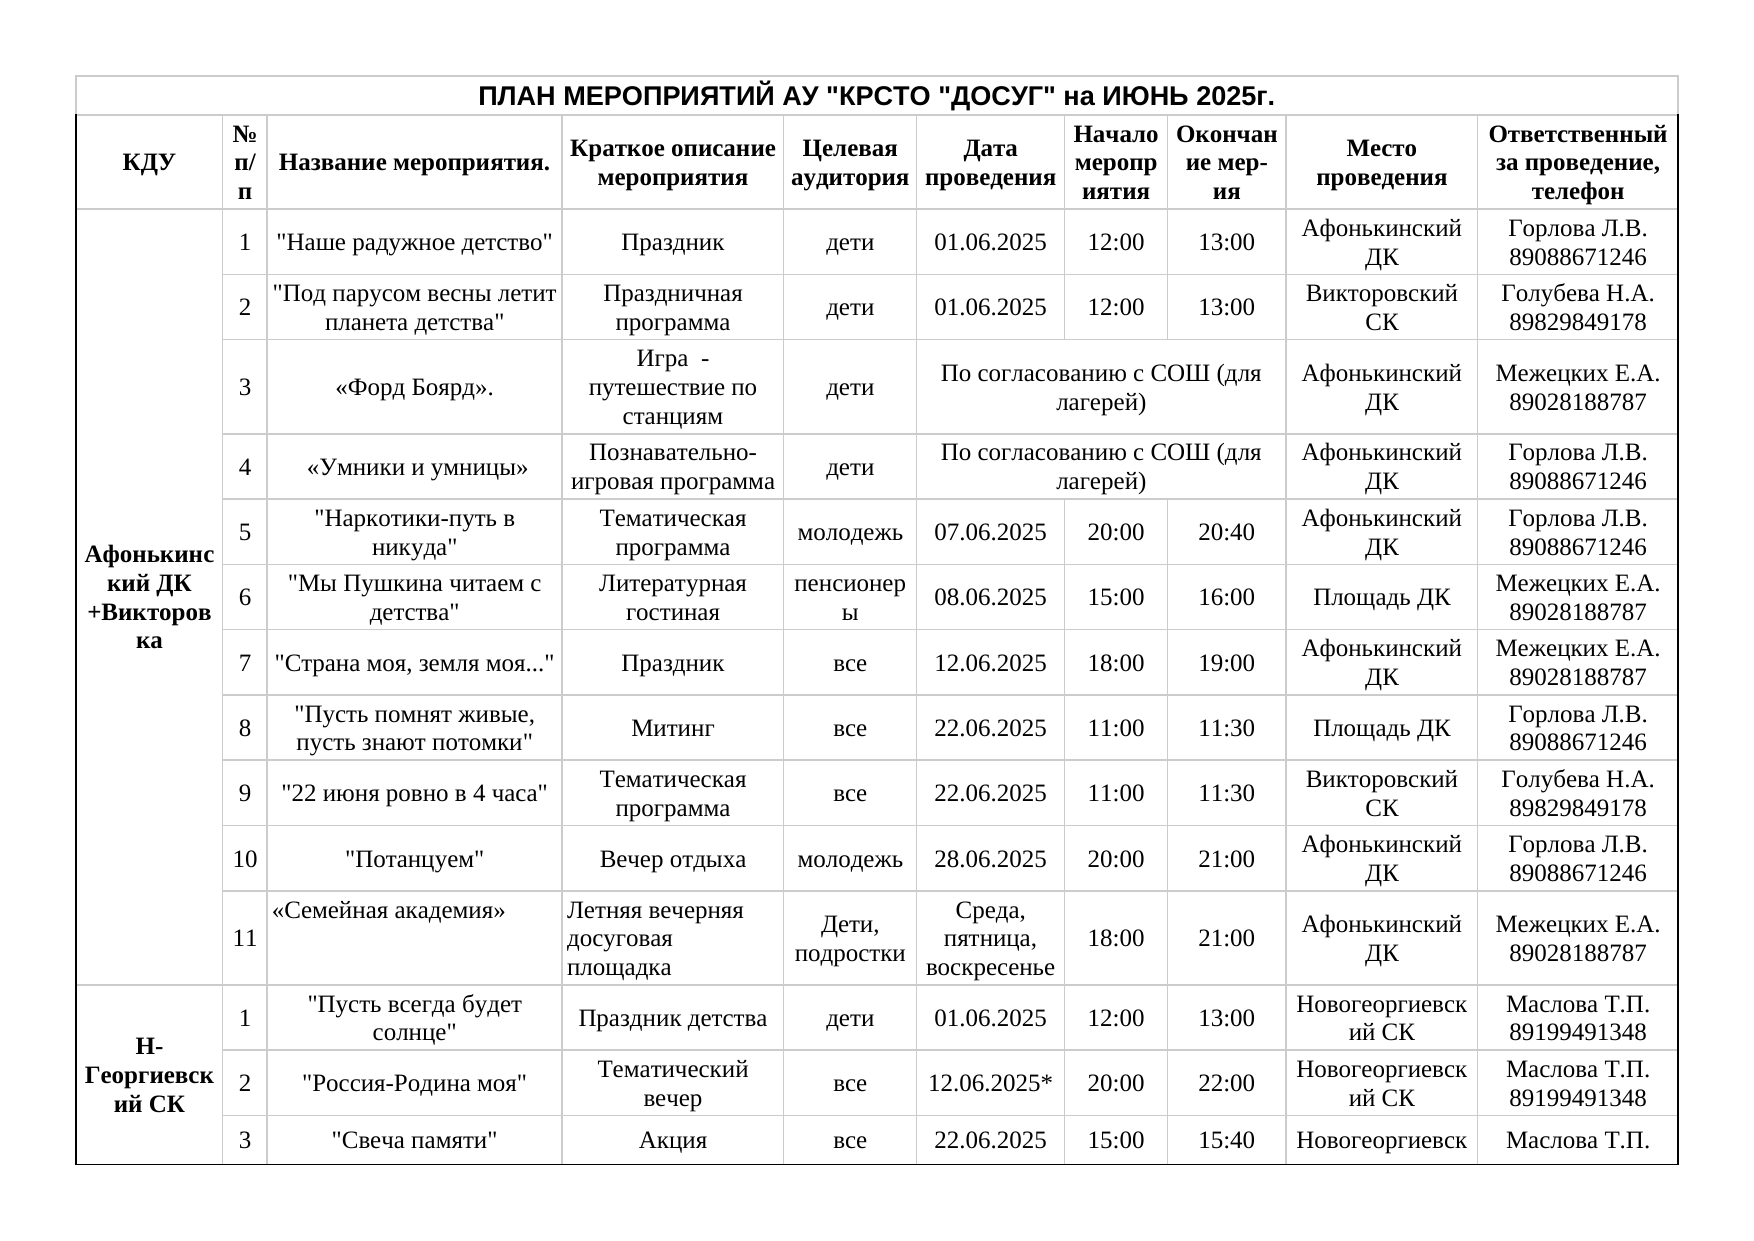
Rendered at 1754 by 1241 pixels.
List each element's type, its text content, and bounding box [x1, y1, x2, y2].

table_cell Маслова Т.П. 89199491348 [1478, 1051, 1677, 1115]
table_cell 22:00 [1168, 1051, 1285, 1115]
table_cell Новогеоргиевский СК [1287, 1116, 1477, 1164]
table_cell Тематическая программа [563, 761, 783, 825]
table_cell 8 [223, 696, 266, 759]
table_cell "Россия-Родина моя" [268, 1051, 561, 1115]
table_cell 22.06.2025 [917, 761, 1064, 825]
table_cell 15:00 [1065, 1116, 1167, 1164]
table_cell "Наркотики-путь в никуда" [268, 500, 561, 563]
table_cell Митинг [563, 696, 783, 759]
table_cell 22.06.2025 [917, 696, 1064, 759]
table_cell Познавательно-игровая программа [563, 435, 783, 498]
table_cell 01.06.2025 [917, 210, 1064, 273]
table_cell 01.06.2025 [917, 986, 1064, 1049]
table_cell дети [784, 275, 916, 339]
table_cell По согласованию с СОШ (для лагерей) [917, 340, 1285, 433]
table_cell Горлова Л.В. 89088671246 [1478, 826, 1677, 890]
table_cell Горлова Л.В. 89088671246 [1478, 210, 1677, 273]
table_cell все [784, 1116, 916, 1164]
table_cell Тематическая программа [563, 500, 783, 563]
table_cell 11 [223, 892, 266, 984]
table_cell Праздник [563, 210, 783, 273]
table_cell Вечер отдыха [563, 826, 783, 890]
table_cell "Пусть всегда будет солнце" [268, 986, 561, 1049]
table_cell 13:00 [1168, 210, 1285, 273]
table_cell «Семейная академия» [268, 892, 561, 984]
table_cell 7 [223, 630, 266, 694]
table_cell пенсионеры [784, 565, 916, 629]
table_cell Афонькинский ДК [1287, 435, 1477, 498]
table_cell "Страна моя, земля моя..." [268, 630, 561, 694]
table_cell все [784, 696, 916, 759]
table_cell 12:00 [1065, 986, 1167, 1049]
table_cell Тематический вечер [563, 1051, 783, 1115]
table_cell 28.06.2025 [917, 826, 1064, 890]
table_cell молодежь [784, 826, 916, 890]
table_cell 6 [223, 565, 266, 629]
table_cell молодежь [784, 500, 916, 563]
table_cell Горлова Л.В. 89088671246 [1478, 435, 1677, 498]
table_cell Афонькинский ДК [1287, 210, 1477, 273]
table_cell "Наше радужное детство" [268, 210, 561, 273]
table_cell "Пусть помнят живые, пусть знают потомки" [268, 696, 561, 759]
table_cell 20:00 [1065, 500, 1167, 563]
table_cell Афонькинский ДК [1287, 500, 1477, 563]
table_cell Викторовский СК [1287, 761, 1477, 825]
table_cell 07.06.2025 [917, 500, 1064, 563]
table_cell "Свеча памяти" [268, 1116, 561, 1164]
table_cell Межецких Е.А. 89028188787 [1478, 630, 1677, 694]
table_cell 12:00 [1065, 210, 1167, 273]
table_cell 3 [223, 340, 266, 433]
table_cell 21:00 [1168, 826, 1285, 890]
table_cell 2 [223, 1051, 266, 1115]
table_cell Новогеоргиевский СК [1287, 986, 1477, 1049]
table_cell "22 июня ровно в 4 часа" [268, 761, 561, 825]
table_cell Межецких Е.А. 89028188787 [1478, 565, 1677, 629]
table_cell Место проведения [1287, 116, 1477, 208]
table_cell Горлова Л.В. 89088671246 [1478, 696, 1677, 759]
table_cell 16:00 [1168, 565, 1285, 629]
table_cell Дата проведения [917, 116, 1064, 208]
table_cell 15:40 [1168, 1116, 1285, 1164]
table_cell 11:00 [1065, 761, 1167, 825]
table_cell 21:00 [1168, 892, 1285, 984]
table_cell Афонькинский ДК +Викторовка [77, 210, 222, 984]
table_cell 19:00 [1168, 630, 1285, 694]
table_cell Праздник детства [563, 986, 783, 1049]
table_cell Праздник [563, 630, 783, 694]
table_cell Афонькинский ДК [1287, 340, 1477, 433]
table_cell «Умники и умницы» [268, 435, 561, 498]
table_cell все [784, 630, 916, 694]
table_cell КДУ [77, 116, 222, 208]
table_cell 11:00 [1065, 696, 1167, 759]
table_cell все [784, 1051, 916, 1115]
table_cell Голубева Н.А. 89829849178 [1478, 761, 1677, 825]
table_cell Викторовский СК [1287, 275, 1477, 339]
table_cell Ответственный за проведение, телефон [1478, 116, 1677, 208]
table_cell Н-Георгиевский СК [77, 986, 222, 1164]
table_cell 9 [223, 761, 266, 825]
table_cell "Потанцуем" [268, 826, 561, 890]
table_cell Среда, пятница, воскресенье [917, 892, 1064, 984]
table_cell 12:00 [1065, 275, 1167, 339]
table_cell 18:00 [1065, 630, 1167, 694]
table_cell 15:00 [1065, 565, 1167, 629]
table_cell Площадь ДК [1287, 565, 1477, 629]
table_cell Праздничная программа [563, 275, 783, 339]
table_cell «Форд Боярд». [268, 340, 561, 433]
table_cell "Под парусом весны летит планета детства" [268, 275, 561, 339]
table_cell Краткое описание мероприятия [563, 116, 783, 208]
table_cell 01.06.2025 [917, 275, 1064, 339]
table_cell дети [784, 435, 916, 498]
table_cell "Мы Пушкина читаем с детства" [268, 565, 561, 629]
table_cell Афонькинский ДК [1287, 892, 1477, 984]
table_cell 4 [223, 435, 266, 498]
table_cell Окончание мер-ия [1168, 116, 1285, 208]
table_cell Название мероприятия. [268, 116, 561, 208]
table_cell Летняя вечерняя досуговая площадка [563, 892, 783, 984]
table_cell 12.06.2025 [917, 630, 1064, 694]
table_cell 5 [223, 500, 266, 563]
table_cell Маслова Т.П. 89199491348 [1478, 986, 1677, 1049]
table_cell 20:00 [1065, 826, 1167, 890]
table_cell Начало мероприятия [1065, 116, 1167, 208]
table_cell 08.06.2025 [917, 565, 1064, 629]
table_cell 22.06.2025 [917, 1116, 1064, 1164]
table_cell 11:30 [1168, 696, 1285, 759]
table_cell дети [784, 986, 916, 1049]
table_cell № п/п [223, 116, 266, 208]
table_cell дети [784, 210, 916, 273]
table_cell Дети, подростки [784, 892, 916, 984]
table_cell 10 [223, 826, 266, 890]
table_cell Площадь ДК [1287, 696, 1477, 759]
table_cell Игра - путешествие по станциям [563, 340, 783, 433]
table_cell 2 [223, 275, 266, 339]
table_cell 1 [223, 210, 266, 273]
table_cell дети [784, 340, 916, 433]
table_cell 13:00 [1168, 275, 1285, 339]
table_cell Акция [563, 1116, 783, 1164]
table_cell 11:30 [1168, 761, 1285, 825]
table_cell все [784, 761, 916, 825]
table_cell 20:00 [1065, 1051, 1167, 1115]
table_cell 20:40 [1168, 500, 1285, 563]
table_cell 12.06.2025* [917, 1051, 1064, 1115]
table_cell Афонькинский ДК [1287, 630, 1477, 694]
table_cell Горлова Л.В. 89088671246 [1478, 500, 1677, 563]
table_cell 3 [223, 1116, 266, 1164]
table_cell По согласованию с СОШ (для лагерей) [917, 435, 1285, 498]
table_header ПЛАН МЕРОПРИЯТИЙ АУ "КРСТО "ДОСУГ" на ИЮНЬ 2025г. [77, 77, 1677, 114]
table_cell 18:00 [1065, 892, 1167, 984]
table_cell Целевая аудитория [784, 116, 916, 208]
table_cell Голубева Н.А. 89829849178 [1478, 275, 1677, 339]
table_cell Литературная гостиная [563, 565, 783, 629]
table_cell Межецких Е.А. 89028188787 [1478, 340, 1677, 433]
table_cell Афонькинский ДК [1287, 826, 1477, 890]
table_cell Межецких Е.А. 89028188787 [1478, 892, 1677, 984]
table_cell Новогеоргиевский СК [1287, 1051, 1477, 1115]
table_cell 1 [223, 986, 266, 1049]
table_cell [1478, 1116, 1677, 1164]
table_cell 13:00 [1168, 986, 1285, 1049]
